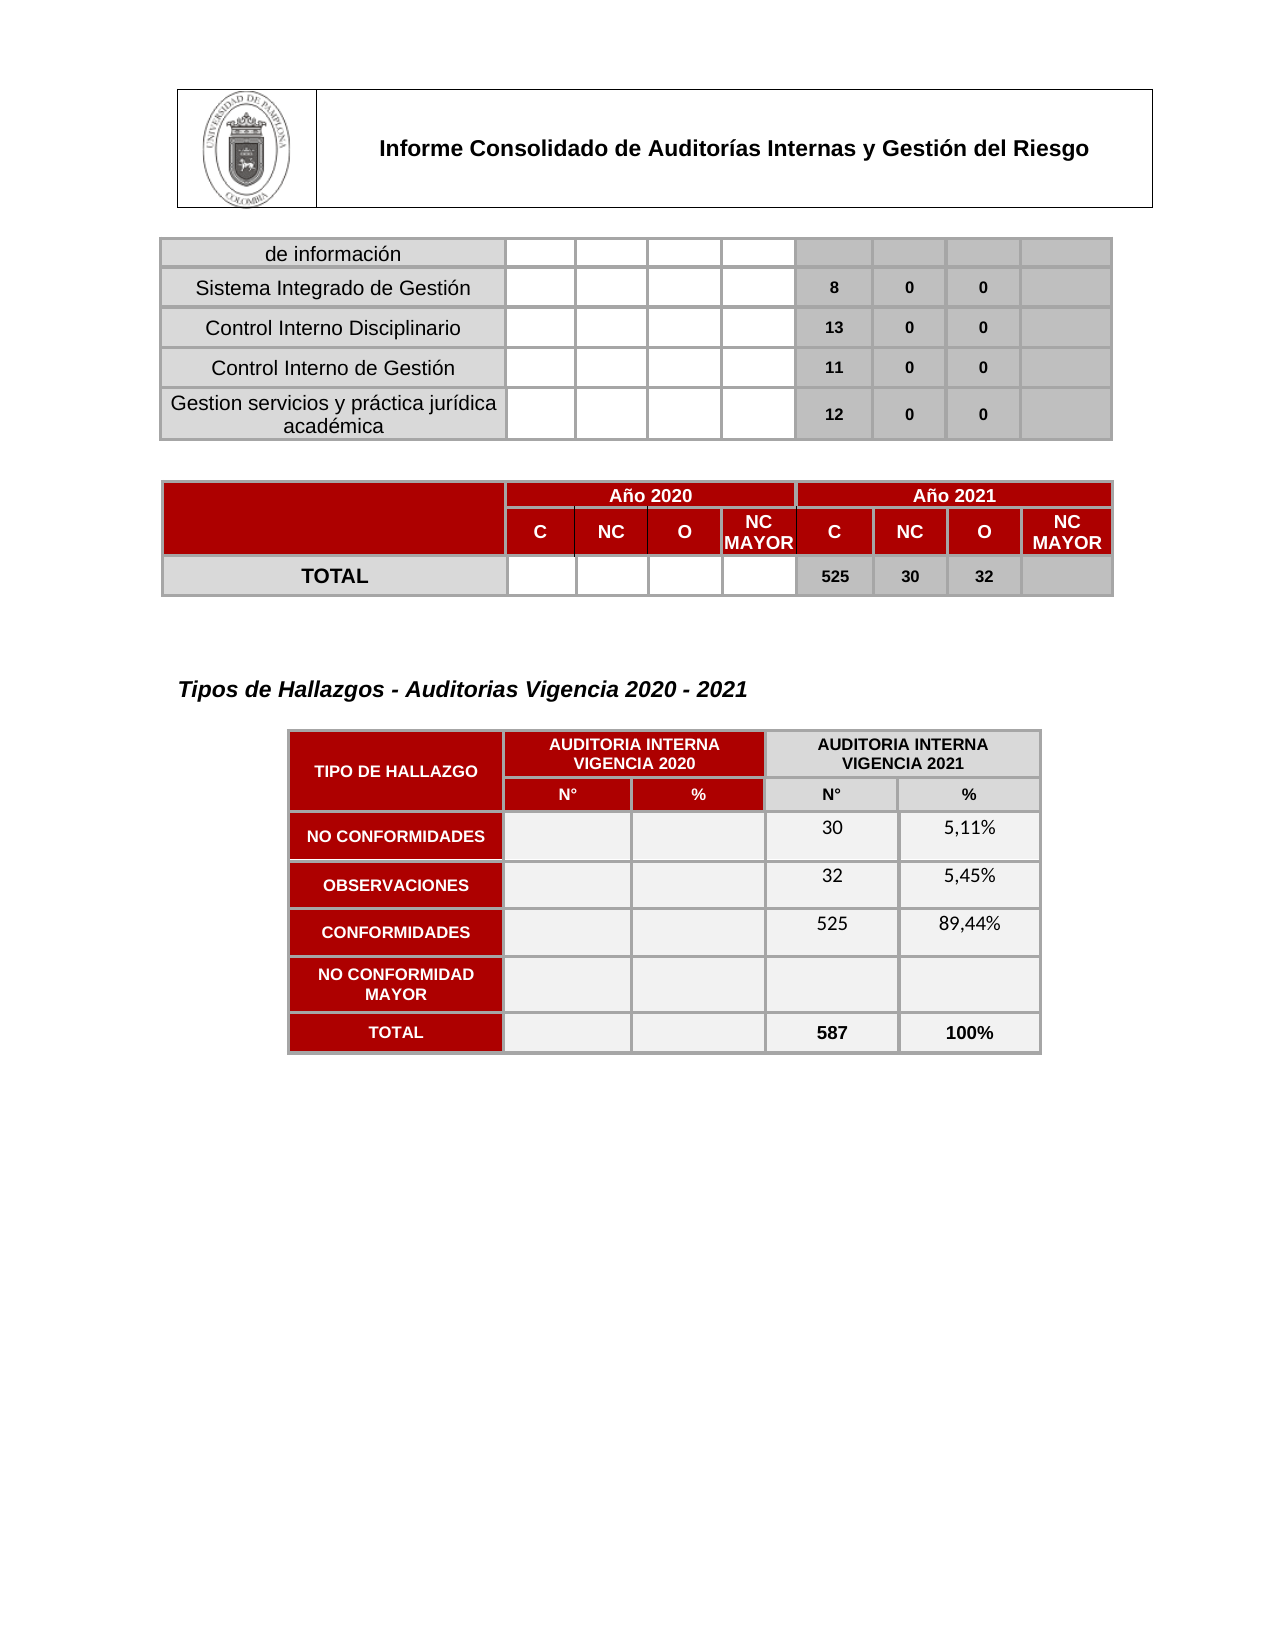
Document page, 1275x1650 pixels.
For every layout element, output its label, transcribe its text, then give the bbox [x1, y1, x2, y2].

table_cell [1023, 557, 1111, 594]
table_cell [1022, 269, 1110, 305]
table_cell [723, 269, 794, 305]
table_cell [577, 389, 646, 438]
table_cell [577, 309, 646, 346]
table_cell OBSERVACIONES [290, 863, 502, 907]
table_cell [724, 557, 795, 594]
table_header Año 2021 [798, 483, 1111, 506]
table_cell NC [875, 509, 946, 554]
table_cell [1022, 240, 1110, 265]
table_header AUDITORIA INTERNA VIGENCIA 2020 [505, 732, 764, 776]
table_cell 0 [874, 309, 944, 346]
table_cell [507, 240, 574, 265]
text Tipos de Hallazgos - Auditorias Vigencia 2020 - 2021 [177, 676, 1152, 702]
table_header AUDITORIA INTERNA VIGENCIA 2021 [767, 732, 1039, 776]
table_cell NC [575, 509, 647, 554]
table_cell [650, 557, 721, 594]
table_cell [1022, 389, 1110, 438]
table_cell 0 [948, 269, 1019, 305]
table_header TIPO DE HALLAZGO [290, 732, 502, 810]
table_cell [505, 958, 630, 1011]
table_cell [633, 813, 764, 859]
table_cell NC MAYOR [1023, 509, 1111, 554]
table_cell O [648, 509, 720, 554]
table_cell [507, 269, 574, 305]
table_cell C [797, 509, 872, 554]
table_cell 32 [767, 863, 897, 907]
table_header Año 2020 [507, 483, 794, 506]
table_cell 5,11% [901, 813, 1039, 859]
table_cell 30 [875, 557, 946, 594]
table_cell 11 [797, 349, 871, 386]
table_cell [723, 349, 794, 386]
table_cell 3 [948, 240, 1019, 265]
table_cell [723, 309, 794, 346]
table_cell O [949, 509, 1020, 554]
table_cell 0 [874, 269, 944, 305]
table_cell 0 [948, 389, 1019, 438]
table_cell [505, 813, 630, 859]
table_cell N° [505, 779, 630, 810]
table_cell [507, 309, 574, 346]
table_cell 32 [949, 557, 1020, 594]
table_cell [578, 557, 647, 594]
table_cell [649, 309, 720, 346]
table_cell [1022, 309, 1110, 346]
table_cell 12 [797, 389, 871, 438]
table_cell Control Interno de Gestión [162, 349, 504, 386]
table_cell 5,45% [901, 863, 1039, 907]
table_cell NO CONFORMIDAD MAYOR [290, 958, 502, 1011]
table_cell 0 [948, 309, 1019, 346]
table_cell NC MAYOR [723, 509, 796, 554]
table_cell [649, 349, 720, 386]
table_cell [723, 389, 794, 438]
table_cell Gestion servicios y práctica jurídica académica [162, 389, 505, 438]
table_header [164, 483, 504, 554]
table_cell CONFORMIDADES [290, 910, 502, 955]
table_cell 30 [767, 813, 897, 859]
table_cell [508, 389, 574, 438]
table_cell 0 [874, 389, 944, 438]
table_cell 100% [901, 1014, 1039, 1051]
table_cell Control Interno Disciplinario [162, 309, 504, 346]
table_cell [577, 240, 646, 265]
table_cell % [899, 779, 1039, 810]
picture [202, 91, 290, 207]
table_cell [649, 240, 720, 265]
table_cell 13 [797, 309, 871, 346]
table_cell [507, 349, 574, 386]
table_cell [509, 557, 575, 594]
table_cell % [633, 779, 763, 810]
table_cell [633, 910, 764, 955]
table_cell [649, 269, 720, 305]
table_cell 89,44% [901, 910, 1039, 955]
table_cell [633, 1014, 764, 1051]
table_cell TOTAL [290, 1014, 502, 1051]
table_cell [633, 958, 764, 1011]
table_cell 0 [874, 349, 944, 386]
table_cell [1022, 349, 1110, 386]
table_cell C [507, 509, 574, 554]
table_cell [723, 240, 794, 265]
table_cell 525 [767, 910, 897, 955]
table_cell [901, 958, 1039, 1011]
table_cell Servicio de Asistencia en Tecnología de información [162, 240, 504, 265]
table_cell 0 [948, 349, 1019, 386]
table_cell TOTAL [164, 557, 506, 594]
table_cell [633, 863, 764, 907]
table_cell [505, 1014, 630, 1051]
table_cell [505, 863, 630, 907]
table_cell NO CONFORMIDADES [290, 813, 502, 859]
table_cell [505, 910, 630, 955]
table_cell [767, 958, 897, 1011]
table_cell N° [766, 779, 896, 810]
table_cell [649, 389, 720, 438]
table_cell [577, 349, 646, 386]
table_cell 587 [767, 1014, 897, 1051]
table_cell Sistema Integrado de Gestión [162, 269, 504, 305]
table_cell [577, 269, 646, 305]
table_cell 0 [874, 240, 944, 265]
table_cell 8 [797, 269, 871, 305]
table_cell 525 [798, 557, 872, 594]
table_cell 7 [797, 240, 871, 265]
